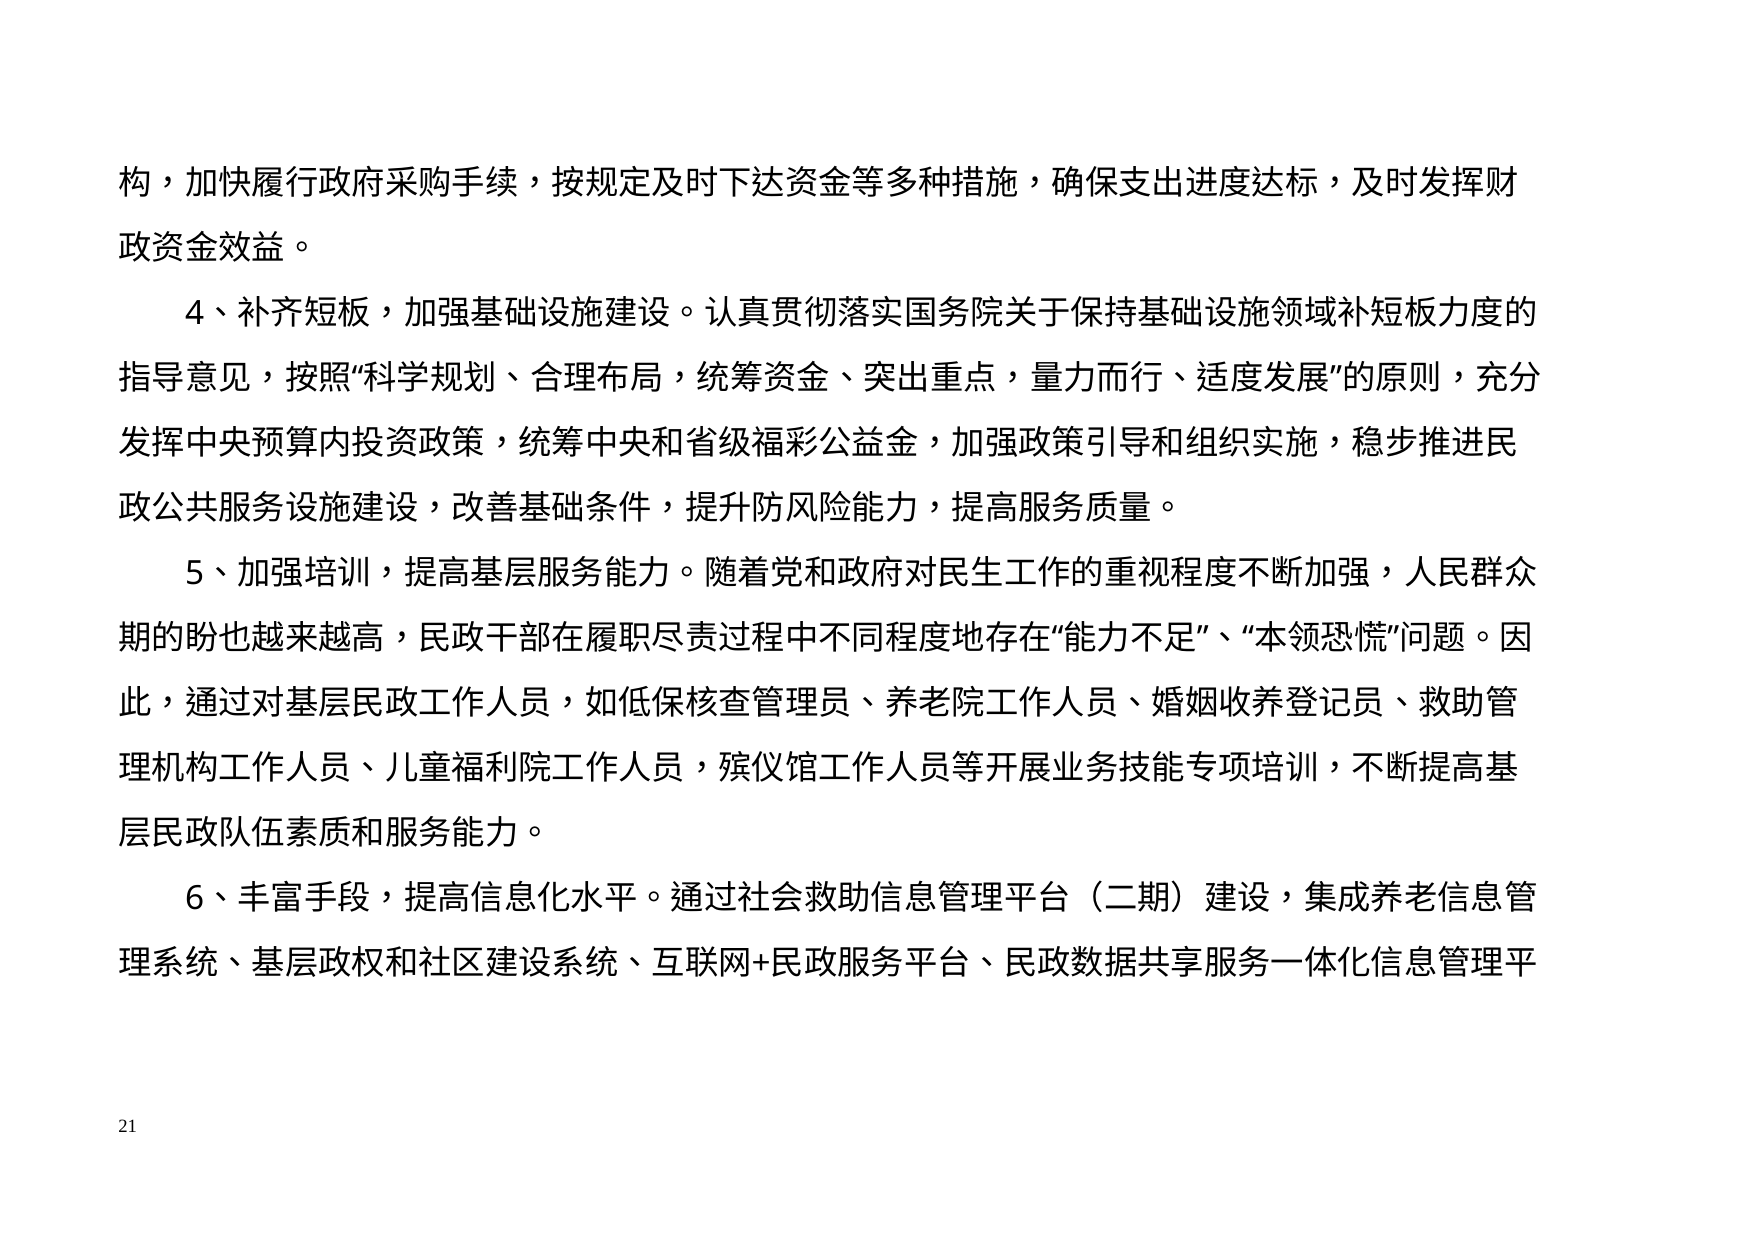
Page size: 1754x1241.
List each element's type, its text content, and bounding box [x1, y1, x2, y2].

text 5、加强培训，提高基层服务能力。随着党和政府对民生工作的重视程度不断加强，人民群众期的盼也越来越高，民政干部在履职尽责过程中不同程度地存在“能力不足”、“本领恐慌”问题。因此，通过对基层民政工作人员，如低保核查管理员、养老院工作人员、婚姻收养登记员、救助管理机构工作人员、儿童福利院工作人员，殡仪馆工作人员等开展业务技能专项培训，不断提高基层民政队伍素质和服务能力。 [118, 539, 1547, 864]
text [118, 149, 1547, 279]
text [118, 864, 1547, 994]
text 4、补齐短板，加强基础设施建设。认真贯彻落实国务院关于保持基础设施领域补短板力度的指导意见，按照“科学规划、合理布局，统筹资金、突出重点，量力而行、适度发展”的原则，充分发挥中央预算内投资政策，统筹中央和省级福彩公益金，加强政策引导和组织实施，稳步推进民政公共服务设施建设，改善基础条件，提升防风险能力，提高服务质量。 [118, 279, 1547, 539]
